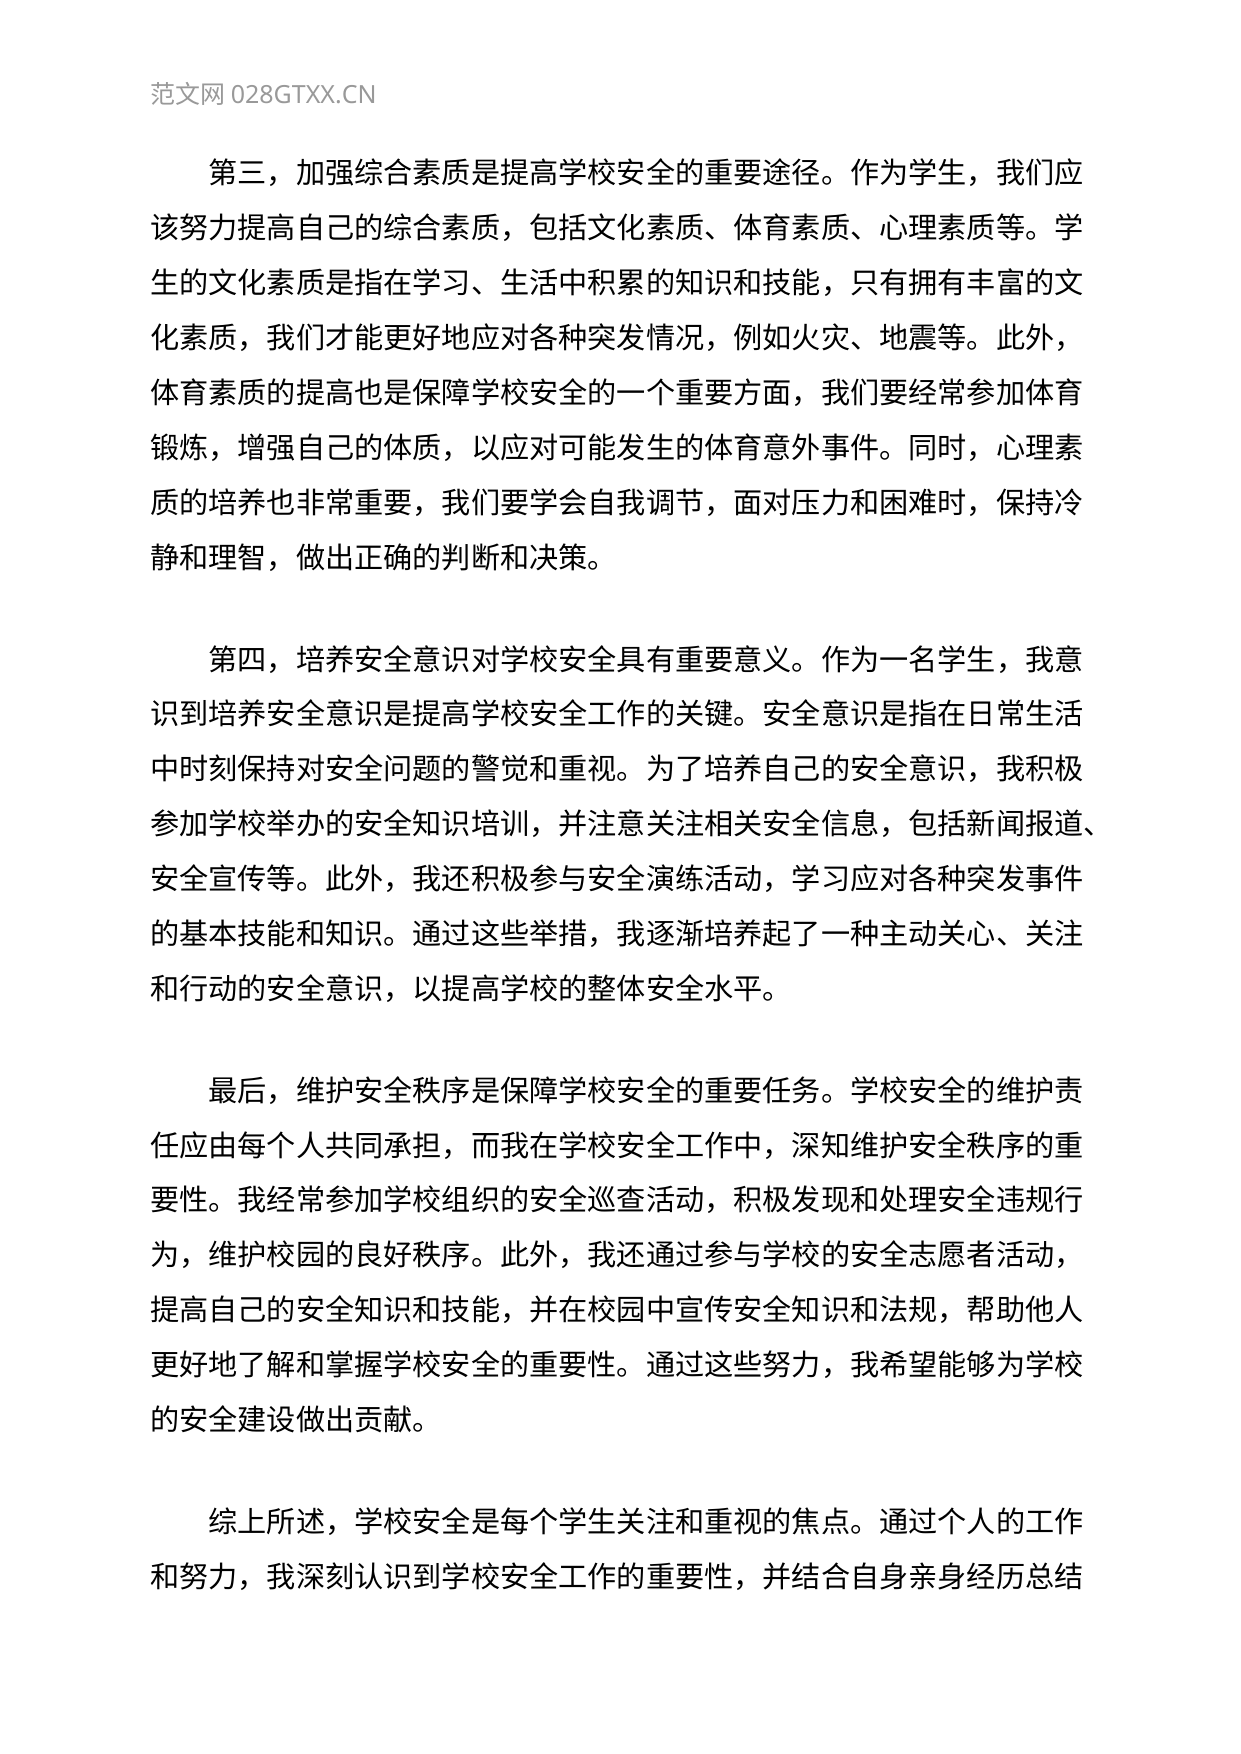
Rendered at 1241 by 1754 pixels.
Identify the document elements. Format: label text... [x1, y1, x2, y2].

text 第四，培养安全意识对学校安全具有重要意义。作为一名学生，我意识到培养安全意识是提高学校安全工作的关键。安全意识是指在日常生活中时刻保持对安全问题的警觉和重视。为了培养自己的安全意识，我积极参加学校举办的安全知识培训，并注意关注相关安全信息，包括新闻报道、安全宣传等。此外，我还积极参与安全演练活动，学习应对各种突发事件的基本技能和知识。通过这些举措，我逐渐培养起了一种主动关心、关注和行动的安全意识，以提高学校的整体安全水平。 [150, 636, 1090, 1008]
text 最后，维护安全秩序是保障学校安全的重要任务。学校安全的维护责任应由每个人共同承担，而我在学校安全工作中，深知维护安全秩序的重要性。我经常参加学校组织的安全巡查活动，积极发现和处理安全违规行为，维护校园的良好秩序。此外，我还通过参与学校的安全志愿者活动，提高自己的安全知识和技能，并在校园中宣传安全知识和法规，帮助他人更好地了解和掌握学校安全的重要性。通过这些努力，我希望能够为学校的安全建设做出贡献。 [150, 1067, 1090, 1439]
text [150, 1498, 1090, 1596]
text 第三，加强综合素质是提高学校安全的重要途径。作为学生，我们应该努力提高自己的综合素质，包括文化素质、体育素质、心理素质等。学生的文化素质是指在学习、生活中积累的知识和技能，只有拥有丰富的文化素质，我们才能更好地应对各种突发情况，例如火灾、地震等。此外，体育素质的提高也是保障学校安全的一个重要方面，我们要经常参加体育锻炼，增强自己的体质，以应对可能发生的体育意外事件。同时，心理素质的培养也非常重要，我们要学会自我调节，面对压力和困难时，保持冷静和理智，做出正确的判断和决策。 [150, 150, 1090, 577]
